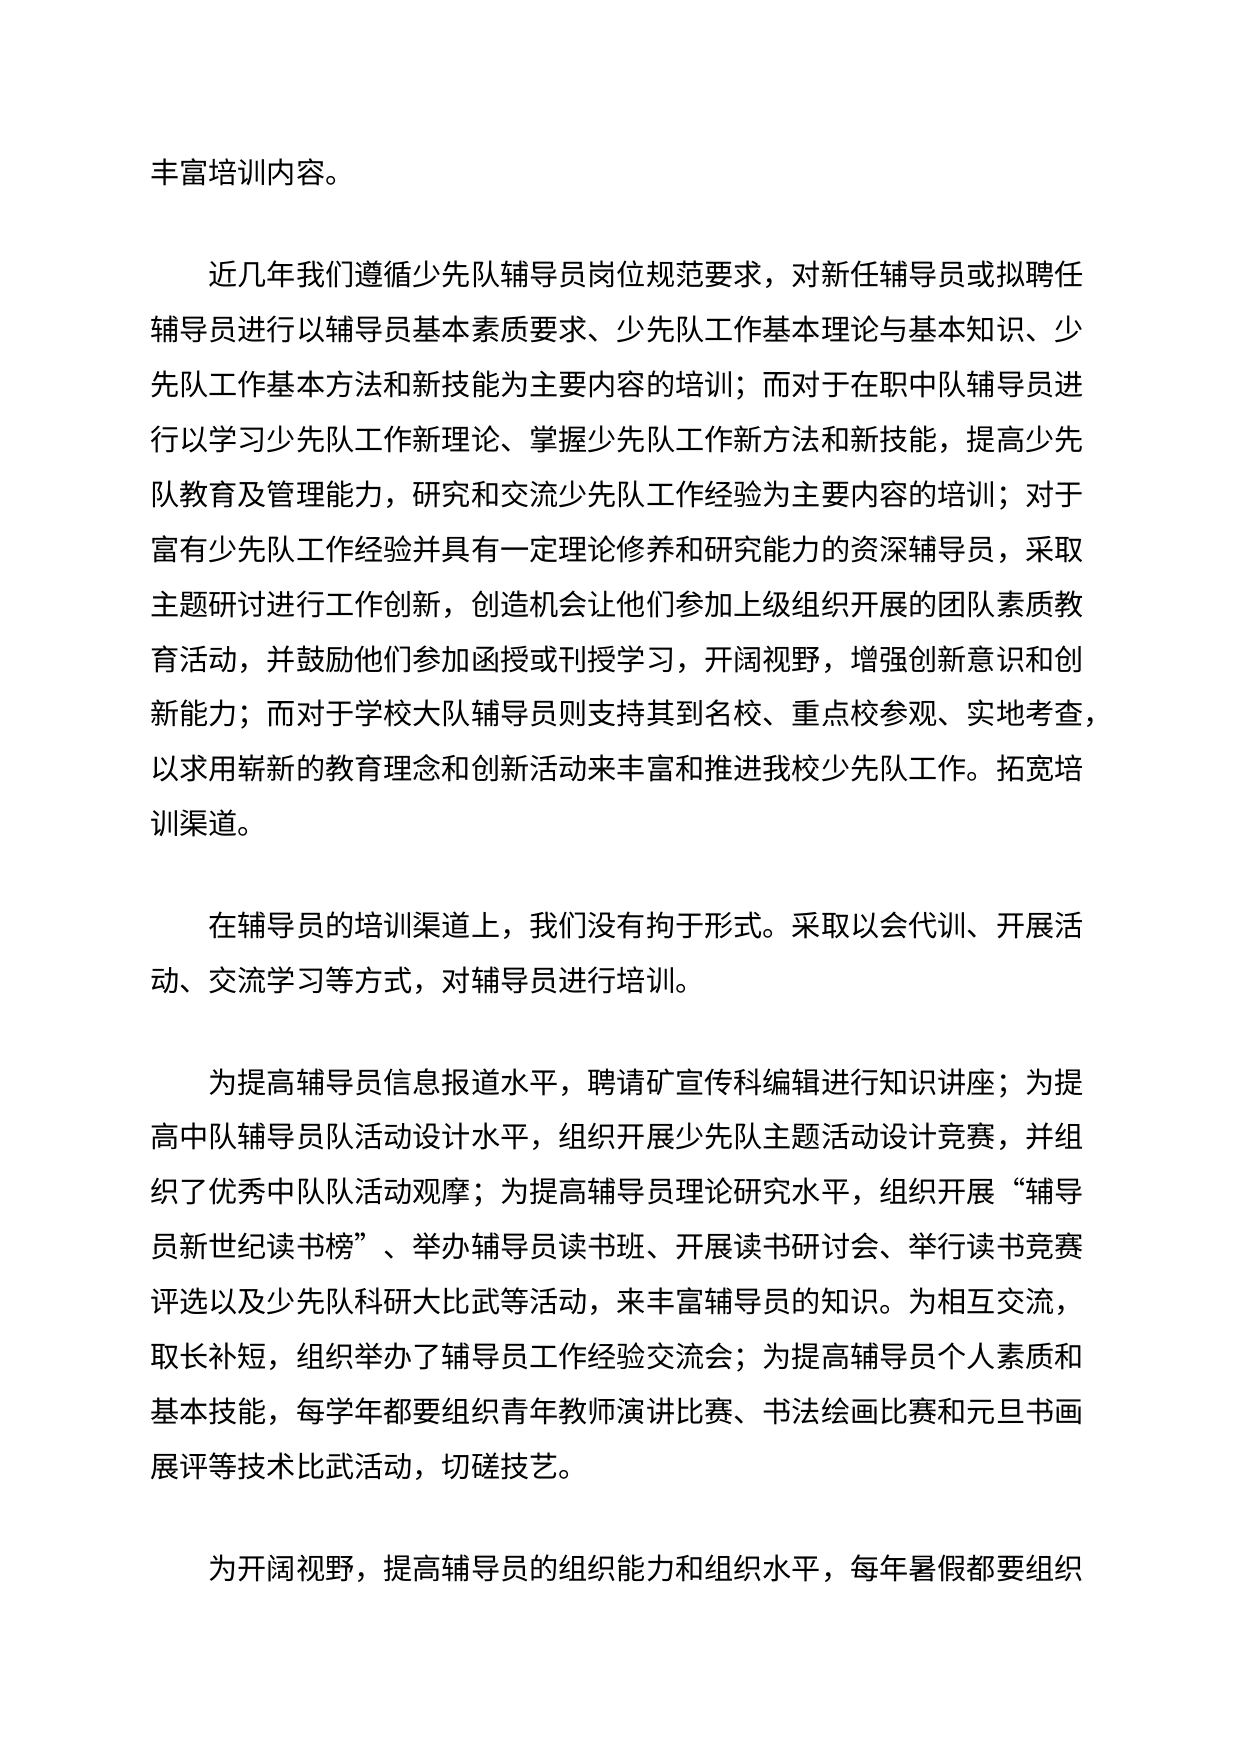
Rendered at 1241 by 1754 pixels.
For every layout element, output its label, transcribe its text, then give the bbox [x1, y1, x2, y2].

text 在辅导员的培训渠道上，我们没有拘于形式。采取以会代训、开展活动、交流学习等方式，对辅导员进行培训。 [150, 902, 1090, 1000]
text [150, 1545, 1090, 1587]
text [150, 150, 1090, 192]
text 为提高辅导员信息报道水平，聘请矿宣传科编辑进行知识讲座；为提高中队辅导员队活动设计水平，组织开展少先队主题活动设计竞赛，并组织了优秀中队队活动观摩；为提高辅导员理论研究水平，组织开展“辅导员新世纪读书榜”、举办辅导员读书班、开展读书研讨会、举行读书竞赛评选以及少先队科研大比武等活动，来丰富辅导员的知识。为相互交流，取长补短，组织举办了辅导员工作经验交流会；为提高辅导员个人素质和基本技能，每学年都要组织青年教师演讲比赛、书法绘画比赛和元旦书画展评等技术比武活动，切磋技艺。 [150, 1059, 1090, 1486]
text 近几年我们遵循少先队辅导员岗位规范要求，对新任辅导员或拟聘任辅导员进行以辅导员基本素质要求、少先队工作基本理论与基本知识、少先队工作基本方法和新技能为主要内容的培训；而对于在职中队辅导员进行以学习少先队工作新理论、掌握少先队工作新方法和新技能，提高少先队教育及管理能力，研究和交流少先队工作经验为主要内容的培训；对于富有少先队工作经验并具有一定理论修养和研究能力的资深辅导员，采取主题研讨进行工作创新，创造机会让他们参加上级组织开展的团队素质教育活动，并鼓励他们参加函授或刊授学习，开阔视野，增强创新意识和创新能力；而对于学校大队辅导员则支持其到名校、重点校参观、实地考查，以求用崭新的教育理念和创新活动来丰富和推进我校少先队工作。拓宽培训渠道。 [150, 252, 1090, 843]
